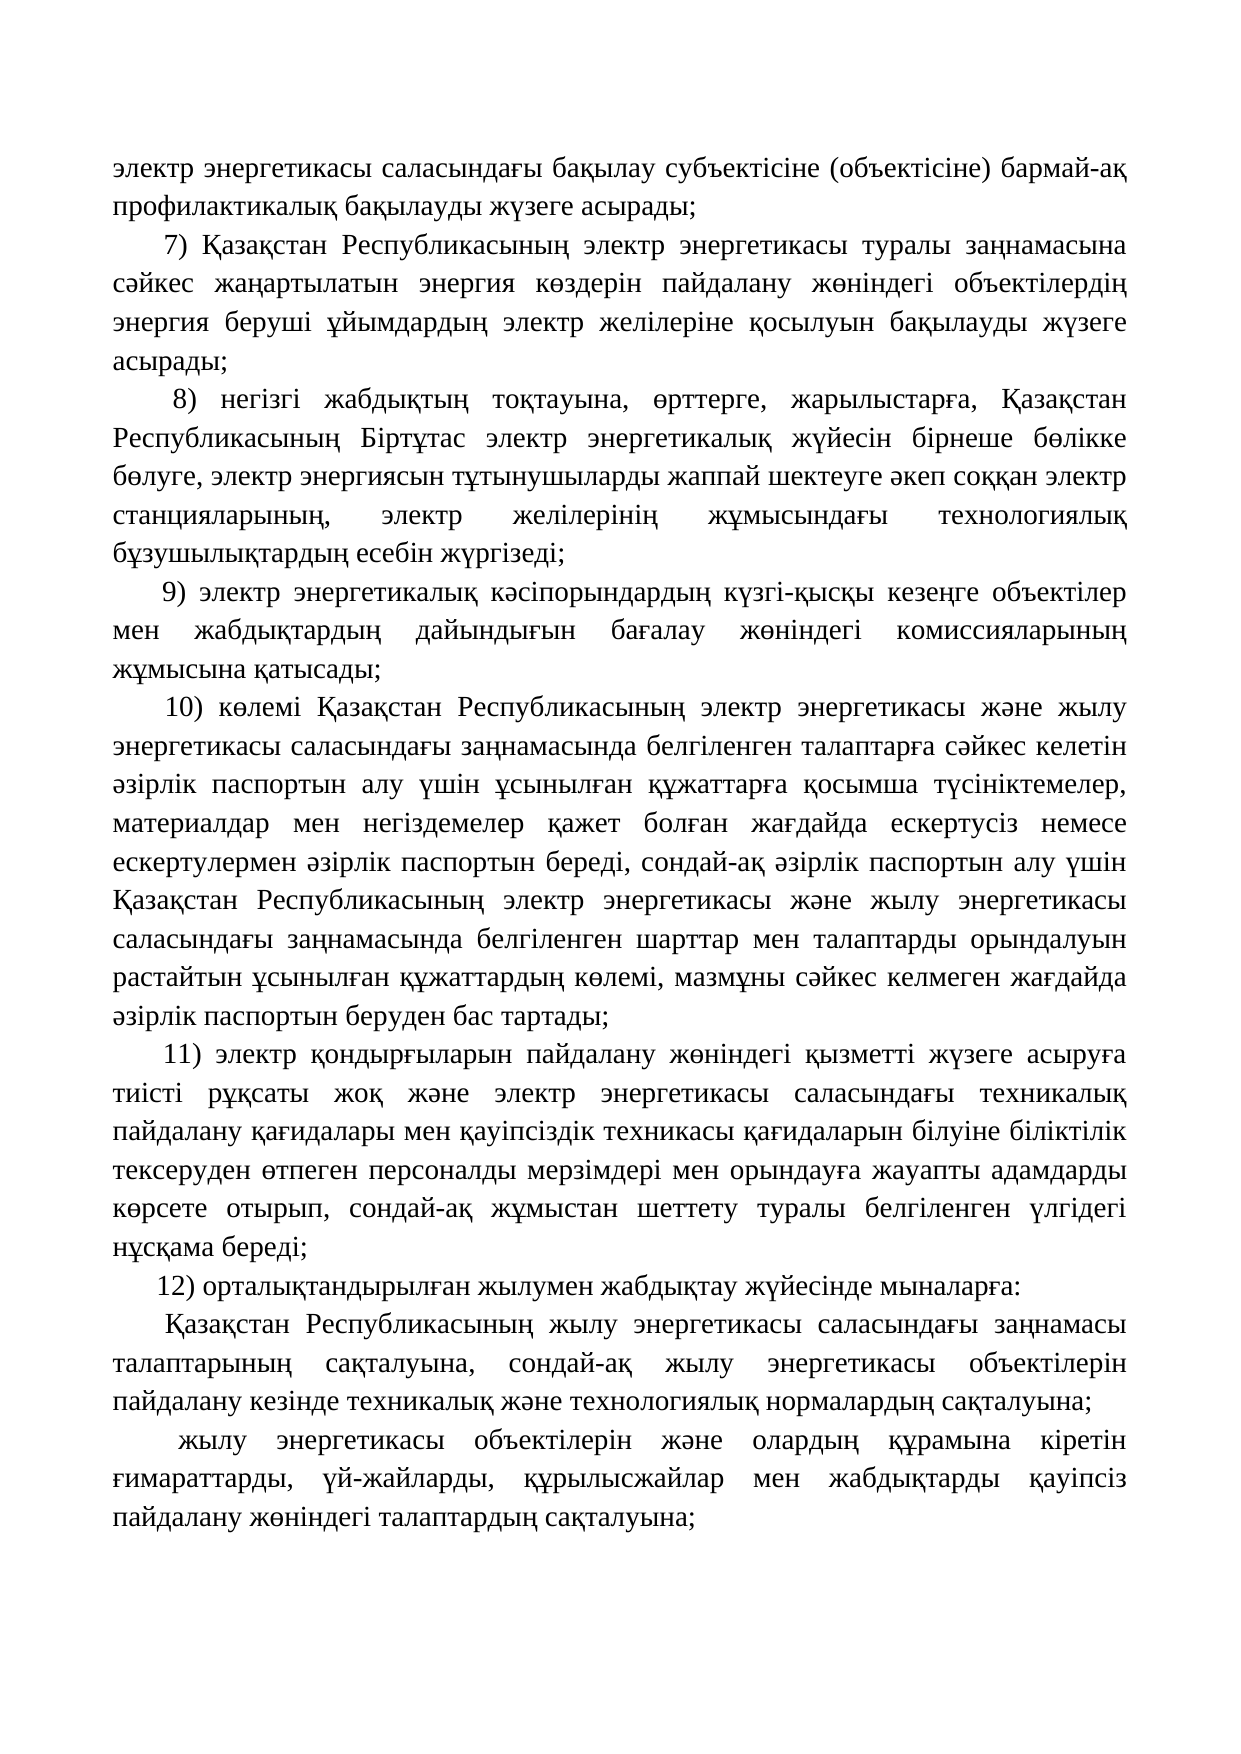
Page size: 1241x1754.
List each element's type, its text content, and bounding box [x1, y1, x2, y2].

text 9) электр энергетикалық кәсіпорындардың күзгі-қысқы кезеңге объектілер мен жабдықтардың дайындығын бағалау жөніндегі комиссияларының жұмысына қатысады; [112, 574, 1128, 684]
text 10) көлемі Қазақстан Республикасының электр энергетикасы және жылу энергетикасы саласындағы заңнамасында белгіленген талаптарға сәйкес келетін әзірлік паспортын алу үшін ұсынылған құжаттарға қосымша түсініктемелер, материалдар мен негіздемелер қажет болған жағдайда ескертусіз немесе ескертулермен әзірлік паспортын береді, сондай-ақ әзірлік паспортын алу үшін Қазақстан Республикасының электр энергетикасы және жылу энергетикасы саласындағы заңнамасында белгіленген шарттар мен талаптарды орындалуын растайтын ұсынылған құжаттардың көлемі, мазмұны сәйкес келмеген жағдайда әзірлік паспортын беруден бас тартады; [112, 689, 1128, 1031]
text жылу энергетикасы объектілерін және олардың құрамына кіретін ғимараттарды, үй-жайларды, құрылысжайлар мен жабдықтарды қауіпсіз пайдалану жөніндегі талаптардың сақталуына; [112, 1422, 1128, 1532]
text 7) Қазақстан Республикасының электр энергетикасы туралы заңнамасына сәйкес жаңартылатын энергия көздерін пайдалану жөніндегі объектілердің энергия беруші ұйымдардың электр желілеріне қосылуын бақылауды жүзеге асырады; [112, 227, 1128, 376]
text 8) негізгі жабдықтың тоқтауына, өрттерге, жарылыстарға, Қазақстан Республикасының Біртұтас электр энергетикалық жүйесін бірнеше бөлікке бөлуге, электр энергиясын тұтынушыларды жаппай шектеуге әкеп соққан электр станцияларының, электр желілерінің жұмысындағы технологиялық бұзушылықтардың есебін жүргізеді; [112, 381, 1128, 569]
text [112, 150, 1128, 222]
text 12) орталықтандырылған жылумен жабдықтау жүйесінде мыналарға: [112, 1268, 1128, 1301]
text 11) электр қондырғыларын пайдалану жөніндегі қызметті жүзеге асыруға тиісті рұқсаты жоқ және электр энергетикасы саласындағы техникалық пайдалану қағидалары мен қауіпсіздік техникасы қағидаларын білуіне біліктілік тексеруден өтпеген персоналды мерзімдері мен орындауға жауапты адамдарды көрсете отырып, сондай-ақ жұмыстан шеттету туралы белгіленген үлгідегі нұсқама береді; [112, 1036, 1128, 1263]
text Қазақстан Республикасының жылу энергетикасы саласындағы заңнамасы талаптарының сақталуына, сондай-ақ жылу энергетикасы объектілерін пайдалану кезінде техникалық және технологиялық нормалардың сақталуына; [112, 1306, 1128, 1417]
